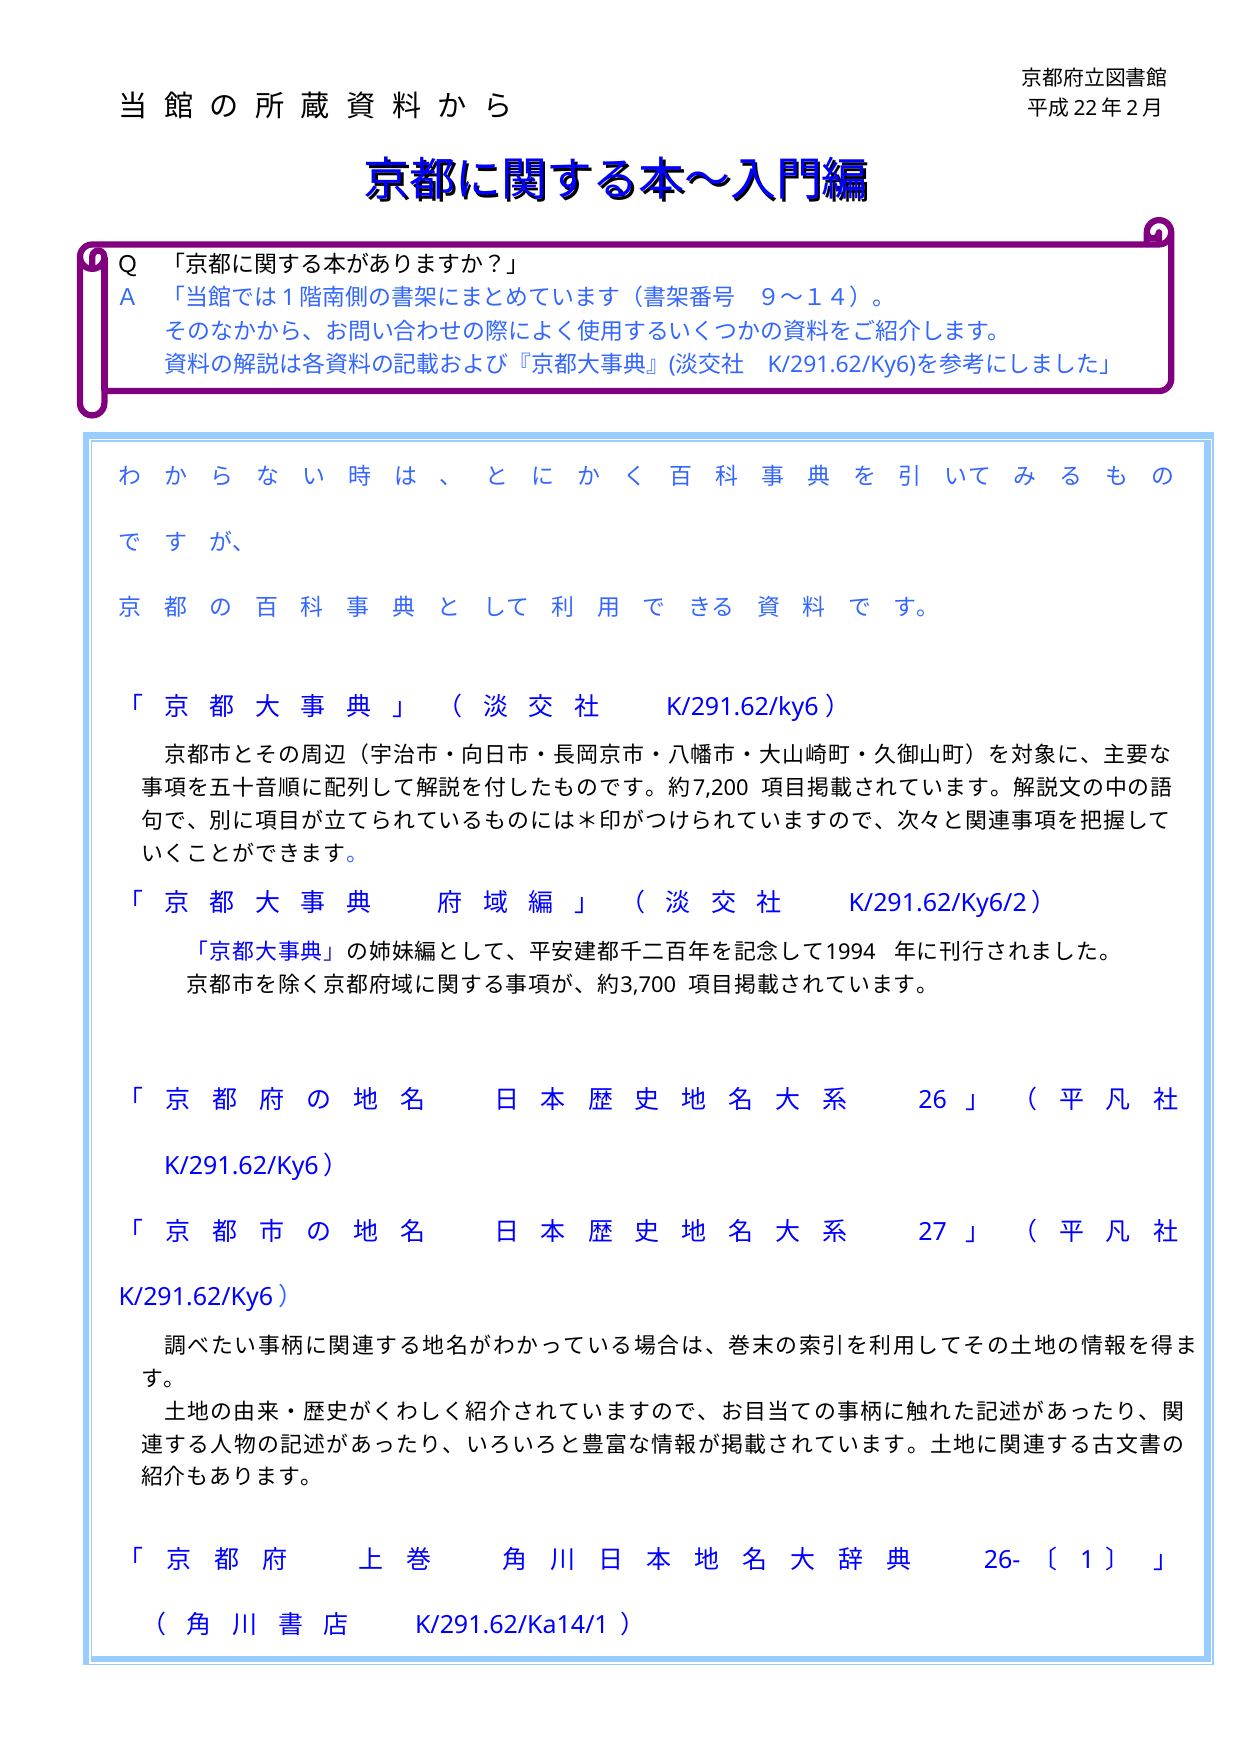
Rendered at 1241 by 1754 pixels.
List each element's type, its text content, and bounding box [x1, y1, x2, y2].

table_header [92, 442, 1204, 1656]
text 当館の所蔵資料から [73, 71, 1168, 137]
